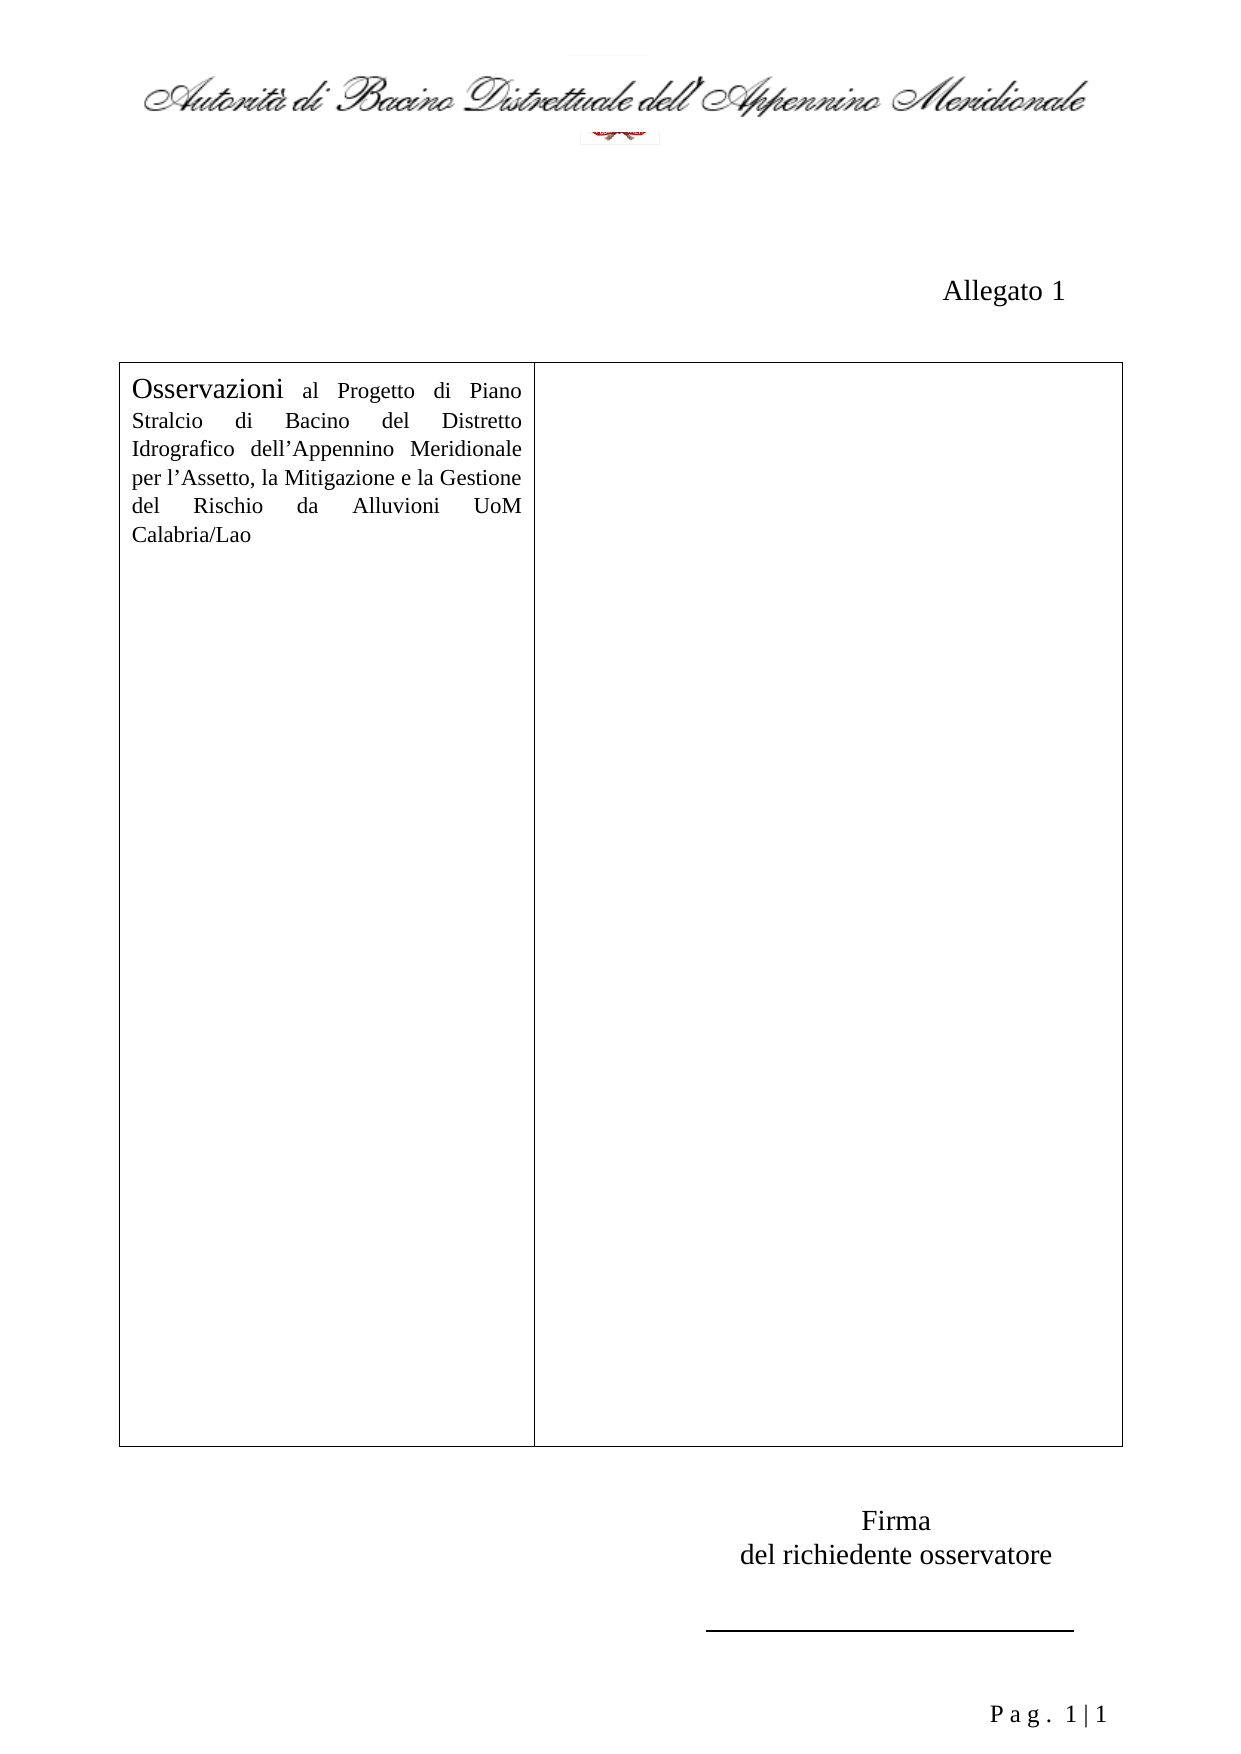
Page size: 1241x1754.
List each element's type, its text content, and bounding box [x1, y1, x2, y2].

text Firma del richiedente osservatore [712, 1503, 1080, 1571]
text Allegato 1 [106, 273, 1066, 306]
table_header [535, 363, 1122, 1446]
picture [106, 55, 1135, 145]
table_header Osservazioni al Progetto di Piano Stralcio di Bacino del Distretto Idrografico dell’Appennino Meridionale per l’Assetto, la Mitigazione e la Gestione del Rischio da Alluvioni UoM Calabria/Lao [120, 363, 534, 1446]
